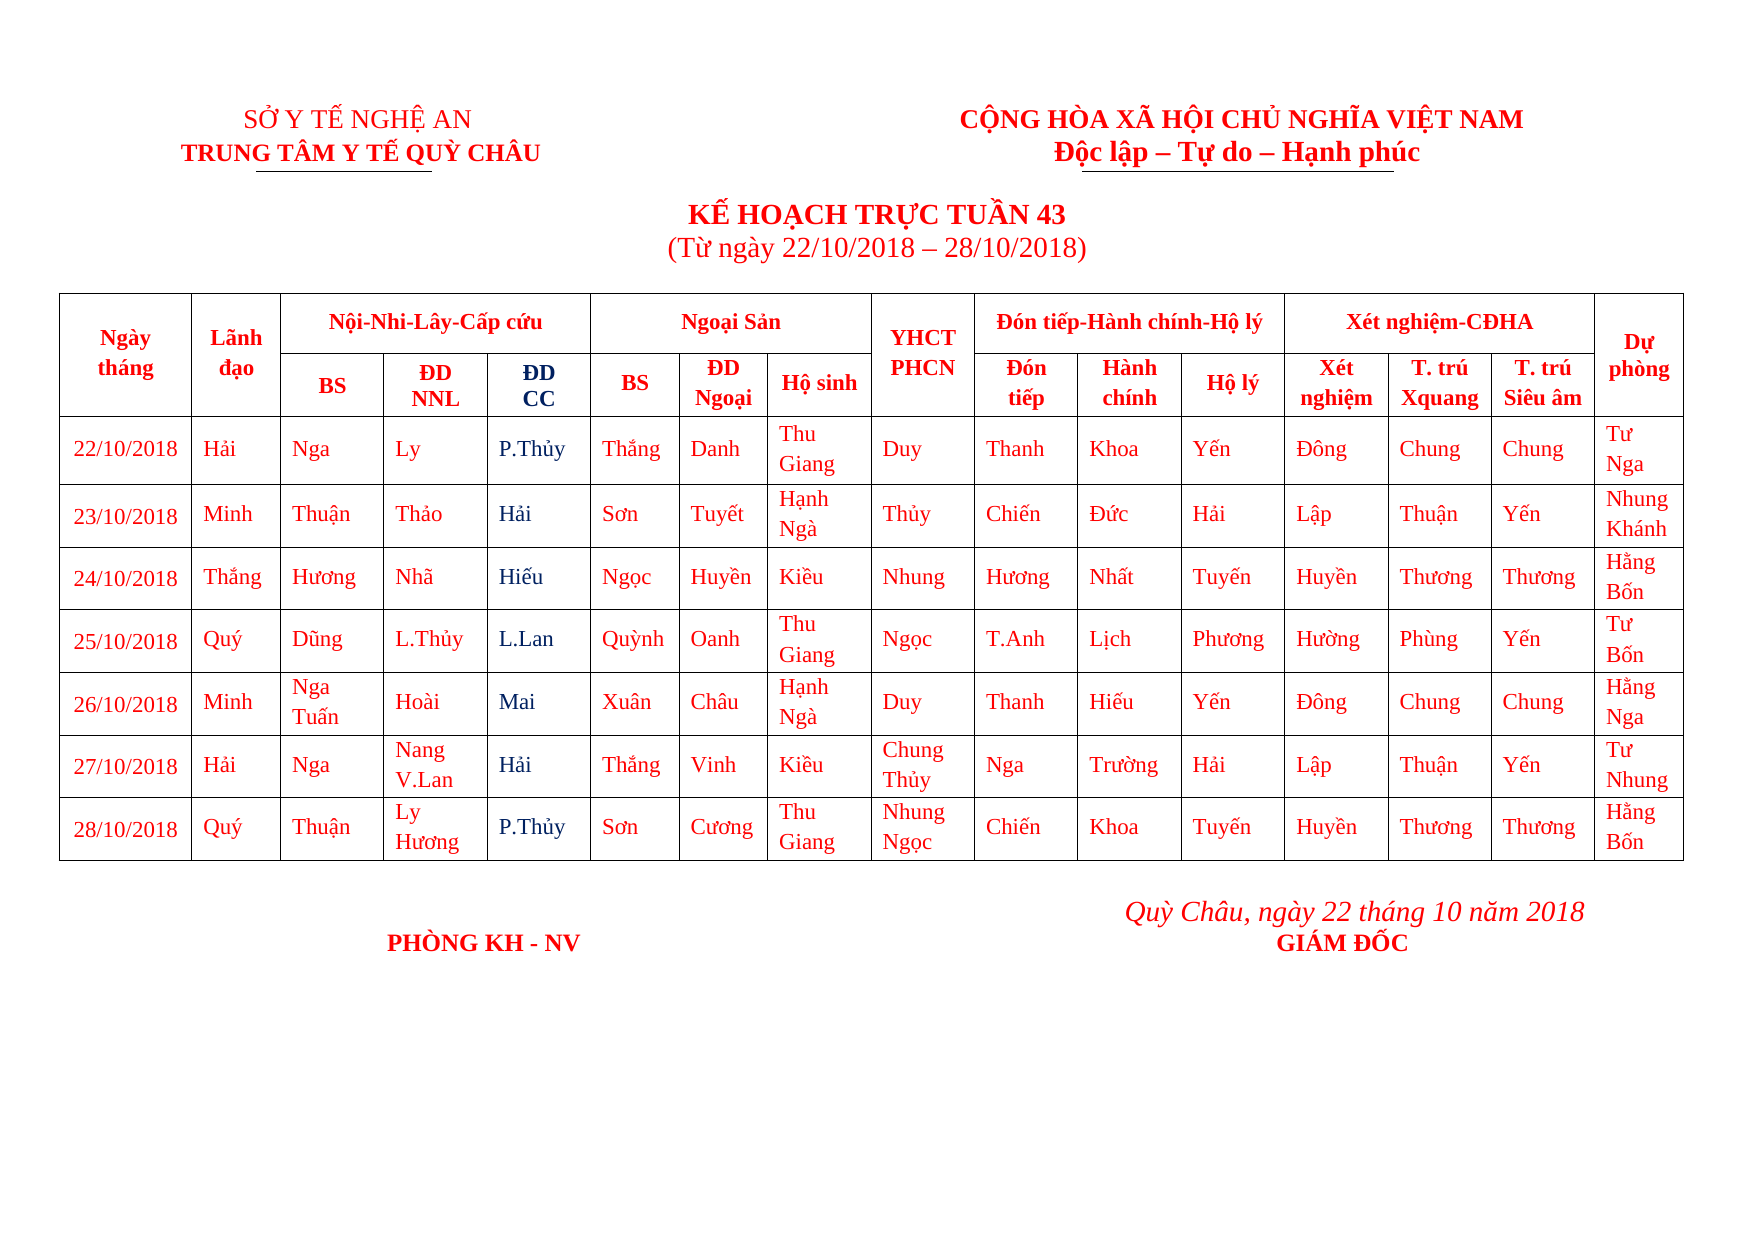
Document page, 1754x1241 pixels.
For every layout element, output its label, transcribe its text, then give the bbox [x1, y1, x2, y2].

table_cell Thương [1389, 548, 1491, 609]
table_cell Huyền [680, 548, 767, 609]
table_cell Nga [281, 736, 383, 797]
text (Từ ngày 22/10/2018 – 28/10/2018) [118, 230, 1636, 264]
table_cell Yến [1182, 417, 1284, 484]
table_cell Hằng Bốn [1595, 798, 1683, 860]
table_cell Thu Giang [768, 798, 871, 860]
table_cell Vinh [680, 736, 767, 797]
table_cell Hải [1182, 736, 1284, 797]
table_cell ĐD Ngoại [680, 354, 767, 416]
table_header Ngày tháng [60, 294, 191, 416]
table_cell Tư Bốn [1595, 610, 1683, 672]
table_cell Nhung Ngọc [872, 798, 974, 860]
table_cell Hiếu [1078, 673, 1181, 734]
table_cell Yến [1492, 736, 1594, 797]
table_cell Hải [1182, 485, 1284, 547]
table_cell Thanh [975, 417, 1077, 484]
table_cell Chiến [975, 485, 1077, 547]
table_header Ngoại Sản [591, 294, 871, 353]
text PHÒNG KH - NV GIÁM ĐỐC [118, 928, 1636, 957]
table_cell Hường [1285, 610, 1388, 672]
table_cell Huyền [1285, 548, 1388, 609]
table_cell Sơn [591, 485, 679, 547]
table_cell Thương [1389, 798, 1491, 860]
table_cell Thương [1492, 798, 1594, 860]
table_cell Thu Giang [768, 610, 871, 672]
table_cell Chung [1389, 417, 1491, 484]
table_cell Lập [1285, 736, 1388, 797]
table_cell Thắng [591, 417, 679, 484]
table_cell Mai [488, 673, 590, 734]
table_cell Hiếu [488, 548, 590, 609]
table_cell Quỳnh [591, 610, 679, 672]
table_cell Yến [1182, 673, 1284, 734]
table_cell Huyền [1285, 798, 1388, 860]
table_cell Hạnh Ngà [768, 485, 871, 547]
table_cell Hằng Bốn [1595, 548, 1683, 609]
table_cell Minh [192, 673, 280, 734]
table_cell Châu [680, 673, 767, 734]
table_cell Xuân [591, 673, 679, 734]
table_cell Oanh [680, 610, 767, 672]
table_cell Quý [192, 610, 280, 672]
table_cell Danh [680, 417, 767, 484]
table_cell Cương [680, 798, 767, 860]
table_cell ĐD CC [488, 354, 590, 416]
table_cell Thương [1492, 548, 1594, 609]
table_cell Trường [1078, 736, 1181, 797]
table_cell Thuận [281, 485, 383, 547]
text KẾ HOẠCH TRỰC TUẦN 43 [118, 197, 1636, 230]
table_header Lãnh đạo [192, 294, 280, 416]
table_cell Thanh [975, 673, 1077, 734]
table_cell Nga [281, 417, 383, 484]
table_cell Sơn [591, 798, 679, 860]
table_cell P.Thủy [488, 417, 590, 484]
table_cell P.Thủy [488, 798, 590, 860]
table_cell Duy [872, 673, 974, 734]
table_cell Nhất [1078, 548, 1181, 609]
table_cell Phương [1182, 610, 1284, 672]
table_cell Phùng [1389, 610, 1491, 672]
table_cell Thuận [1389, 736, 1491, 797]
table_cell Tuyến [1182, 548, 1284, 609]
table_cell BS [281, 354, 383, 416]
table_cell Yến [1492, 610, 1594, 672]
table_header Xét nghiệm-CĐHA [1285, 294, 1594, 353]
table_cell 28/10/2018 [60, 798, 191, 860]
table_cell Thủy [872, 485, 974, 547]
table_cell Thuận [1389, 485, 1491, 547]
table_cell 27/10/2018 [60, 736, 191, 797]
table_cell Thảo [384, 485, 487, 547]
table_cell Nga Tuấn [281, 673, 383, 734]
table_cell Đông [1285, 673, 1388, 734]
table_cell Đức [1078, 485, 1181, 547]
table_cell Nhung [872, 548, 974, 609]
table_cell BS [591, 354, 679, 416]
table_cell Khoa [1078, 417, 1181, 484]
table_cell 26/10/2018 [60, 673, 191, 734]
table_cell Khoa [1078, 798, 1181, 860]
table_cell 24/10/2018 [60, 548, 191, 609]
table_cell Thắng [192, 548, 280, 609]
table_header Đón tiếp-Hành chính-Hộ lý [975, 294, 1284, 353]
table_cell Duy [872, 417, 974, 484]
table_header Nội-Nhi-Lây-Cấp cứu [281, 294, 590, 353]
table_cell Hằng Nga [1595, 673, 1683, 734]
table_cell Chung Thủy [872, 736, 974, 797]
table_cell L.Lan [488, 610, 590, 672]
table_cell 22/10/2018 [60, 417, 191, 484]
table_cell Nhung Khánh [1595, 485, 1683, 547]
table_cell Ly Hương [384, 798, 487, 860]
table_cell Hải [192, 417, 280, 484]
table_cell T. trú Xquang [1389, 354, 1491, 416]
table_cell Chung [1492, 417, 1594, 484]
table_cell ĐD NNL [384, 354, 487, 416]
table_cell 23/10/2018 [60, 485, 191, 547]
table_cell Hương [975, 548, 1077, 609]
table_cell Ngọc [591, 548, 679, 609]
table_cell Đông [1285, 417, 1388, 484]
table_cell Tư Nga [1595, 417, 1683, 484]
table_cell Hải [488, 485, 590, 547]
table_cell Đón tiếp [975, 354, 1077, 416]
table_cell Quý [192, 798, 280, 860]
table_cell Hương [281, 548, 383, 609]
table_cell 25/10/2018 [60, 610, 191, 672]
table_cell Kiều [768, 736, 871, 797]
table_cell Hải [192, 736, 280, 797]
table_cell Nang V.Lan [384, 736, 487, 797]
table_cell Ly [384, 417, 487, 484]
table_cell Thuận [281, 798, 383, 860]
table_cell Lịch [1078, 610, 1181, 672]
table_cell Hoài [384, 673, 487, 734]
table_cell Hạnh Ngà [768, 673, 871, 734]
text SỞ Y TẾ NGHỆ AN CỘNG HÒA XÃ HỘI CHỦ NGHĨA VIỆT NAM [118, 103, 1636, 134]
table_cell Tư Nhung [1595, 736, 1683, 797]
table_cell L.Thủy [384, 610, 487, 672]
table_cell Chiến [975, 798, 1077, 860]
table_cell Thắng [591, 736, 679, 797]
table_cell T. trú Siêu âm [1492, 354, 1594, 416]
table_cell Kiều [768, 548, 871, 609]
table_cell Hộ lý [1182, 354, 1284, 416]
table_cell Chung [1389, 673, 1491, 734]
table_cell Ngọc [872, 610, 974, 672]
table_cell Chung [1492, 673, 1594, 734]
table_cell Dũng [281, 610, 383, 672]
table_cell Tuyết [680, 485, 767, 547]
table_cell Thu Giang [768, 417, 871, 484]
table_cell Hải [488, 736, 590, 797]
table_cell Tuyến [1182, 798, 1284, 860]
table_cell Yến [1492, 485, 1594, 547]
table_cell Minh [192, 485, 280, 547]
table_cell Hộ sinh [768, 354, 871, 416]
table_cell Hành chính [1078, 354, 1181, 416]
text Quỳ Châu, ngày 22 tháng 10 năm 2018 [118, 894, 1636, 928]
table_header YHCT PHCN [872, 294, 974, 416]
table_cell Nhã [384, 548, 487, 609]
table_cell Lập [1285, 485, 1388, 547]
table_header Dự phòng [1595, 294, 1683, 416]
table_cell Nga [975, 736, 1077, 797]
table_cell T.Anh [975, 610, 1077, 672]
text TRUNG TÂM Y TẾ QUỲ CHÂU Độc lập – Tự do – Hạnh phúc [118, 134, 1636, 168]
table_cell Xét nghiệm [1285, 354, 1388, 416]
